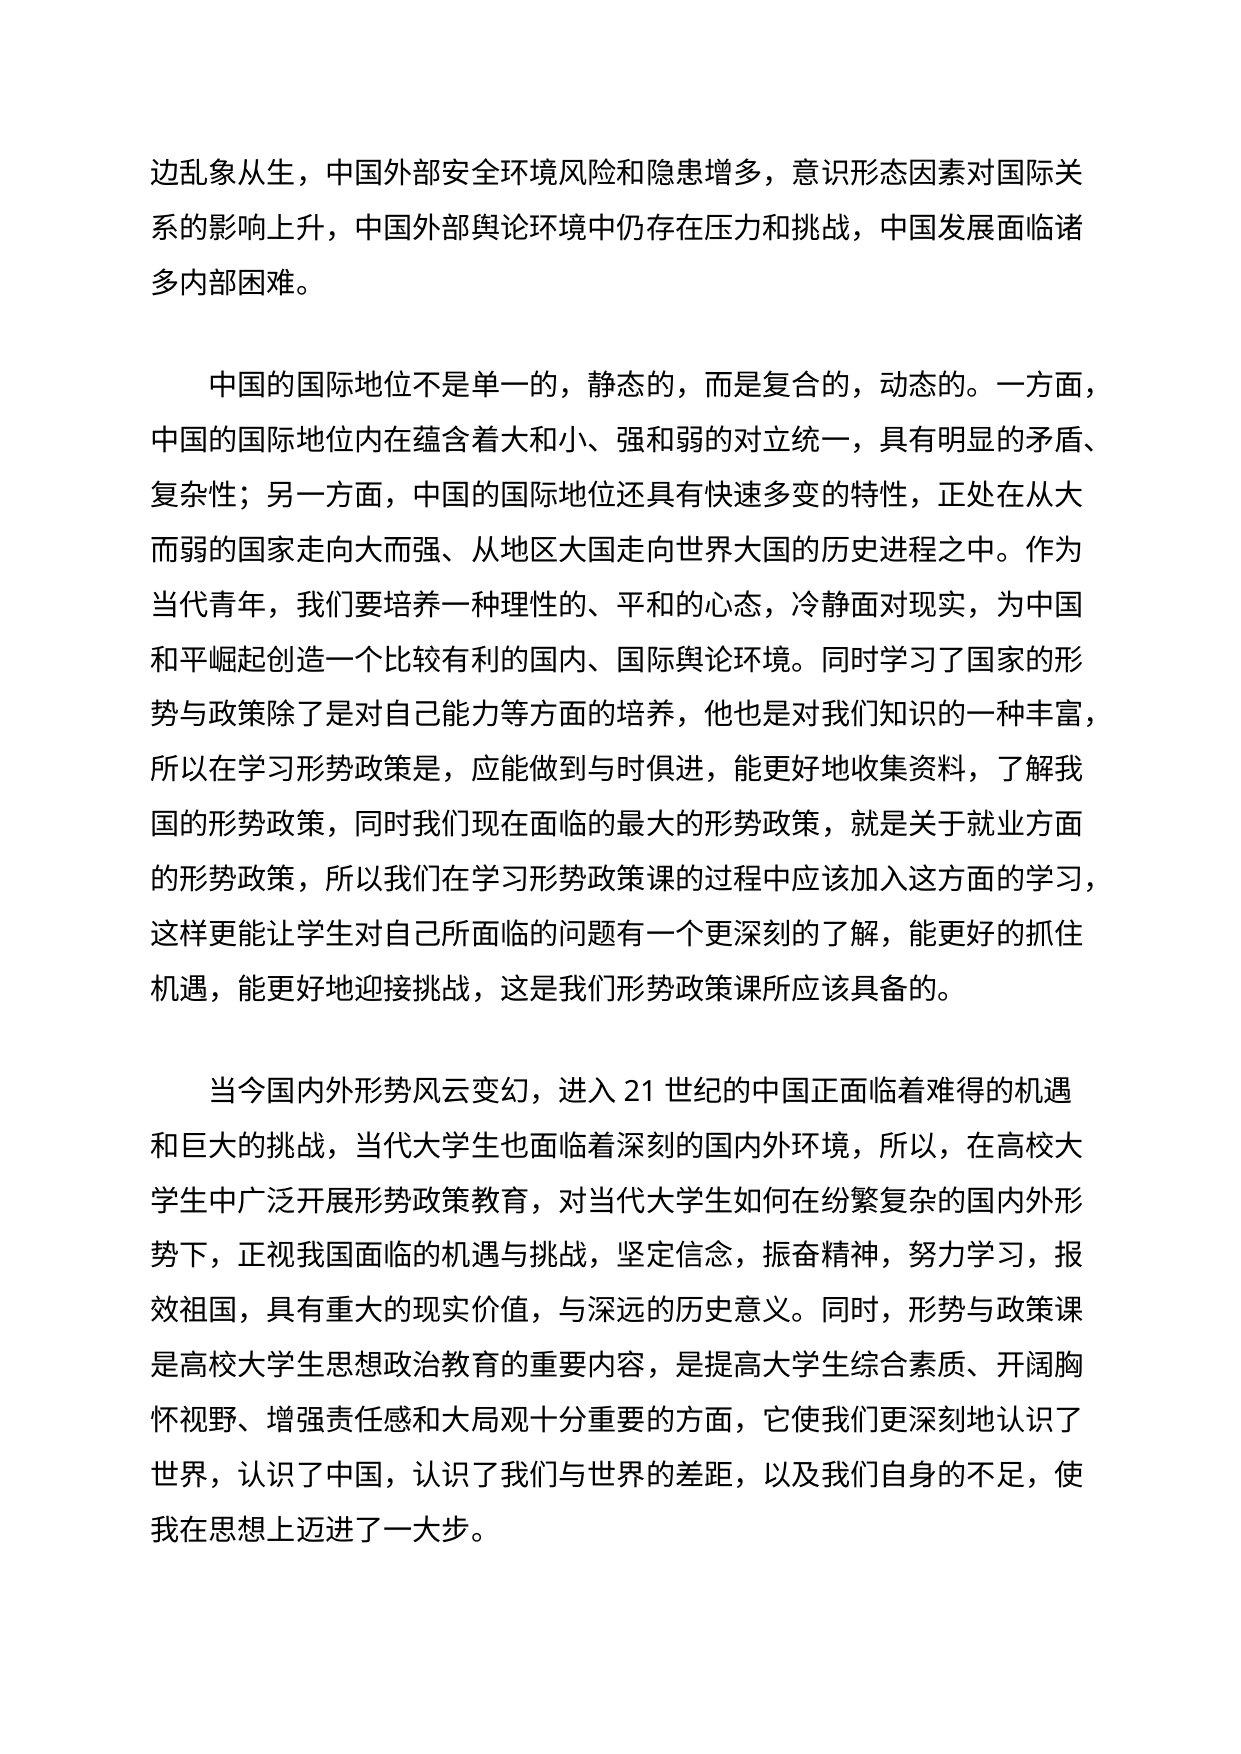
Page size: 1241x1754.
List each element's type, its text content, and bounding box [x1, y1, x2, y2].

text 当今国内外形势风云变幻，进入 21 世纪的中国正面临着难得的机遇和巨大的挑战，当代大学生也面临着深刻的国内外环境，所以，在高校大学生中广泛开展形势政策教育，对当代大学生如何在纷繁复杂的国内外形势下，正视我国面临的机遇与挑战，坚定信念，振奋精神，努力学习，报效祖国，具有重大的现实价值，与深远的历史意义。同时，形势与政策课是高校大学生思想政治教育的重要内容，是提高大学生综合素质、开阔胸怀视野、增强责任感和大局观十分重要的方面，它使我们更深刻地认识了世界，认识了中国，认识了我们与世界的差距，以及我们自身的不足，使我在思想上迈进了一大步。 [150, 1067, 1090, 1549]
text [150, 150, 1090, 302]
text 中国的国际地位不是单一的，静态的，而是复合的，动态的。一方面，中国的国际地位内在蕴含着大和小、强和弱的对立统一，具有明显的矛盾、复杂性；另一方面，中国的国际地位还具有快速多变的特性，正处在从大而弱的国家走向大而强、从地区大国走向世界大国的历史进程之中。作为当代青年，我们要培养一种理性的、平和的心态，冷静面对现实，为中国和平崛起创造一个比较有利的国内、国际舆论环境。同时学习了国家的形势与政策除了是对自己能力等方面的培养，他也是对我们知识的一种丰富，所以在学习形势政策是，应能做到与时俱进，能更好地收集资料，了解我国的形势政策，同时我们现在面临的最大的形势政策，就是关于就业方面的形势政策，所以我们在学习形势政策课的过程中应该加入这方面的学习，这样更能让学生对自己所面临的问题有一个更深刻的了解，能更好的抓住机遇，能更好地迎接挑战，这是我们形势政策课所应该具备的。 [150, 362, 1090, 1008]
